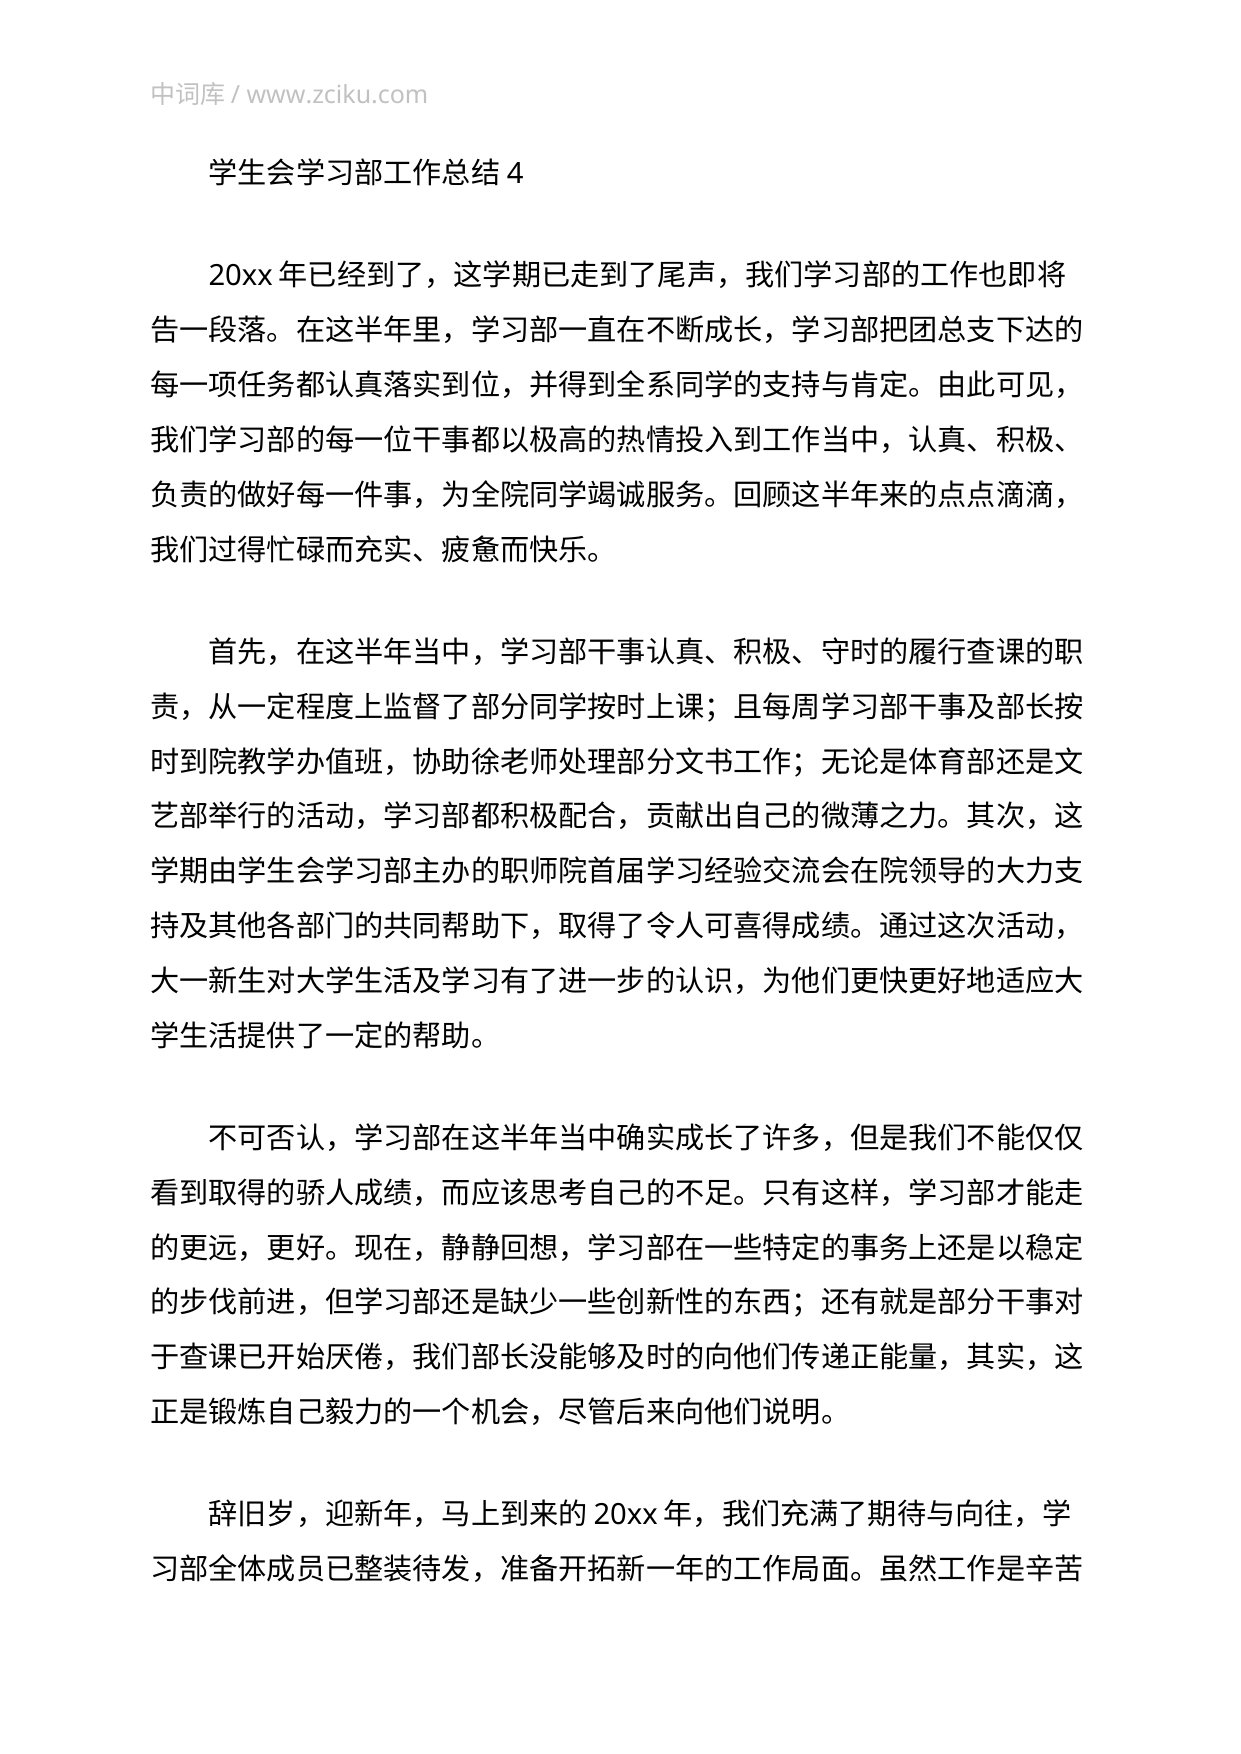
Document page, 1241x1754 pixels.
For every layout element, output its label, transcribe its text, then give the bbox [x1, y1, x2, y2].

text 学生会学习部工作总结 4 [150, 150, 1090, 192]
text 首先，在这半年当中，学习部干事认真、积极、守时的履行查课的职责，从一定程度上监督了部分同学按时上课；且每周学习部干事及部长按时到院教学办值班，协助徐老师处理部分文书工作；无论是体育部还是文艺部举行的活动，学习部都积极配合，贡献出自己的微薄之力。其次，这学期由学生会学习部主办的职师院首届学习经验交流会在院领导的大力支持及其他各部门的共同帮助下，取得了令人可喜得成绩。通过这次活动，大一新生对大学生活及学习有了进一步的认识，为他们更快更好地适应大学生活提供了一定的帮助。 [150, 628, 1090, 1055]
text 不可否认，学习部在这半年当中确实成长了许多，但是我们不能仅仅看到取得的骄人成绩，而应该思考自己的不足。只有这样，学习部才能走的更远，更好。现在，静静回想，学习部在一些特定的事务上还是以稳定的步伐前进，但学习部还是缺少一些创新性的东西；还有就是部分干事对于查课已开始厌倦，我们部长没能够及时的向他们传递正能量，其实，这正是锻炼自己毅力的一个机会，尽管后来向他们说明。 [150, 1114, 1090, 1431]
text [150, 1491, 1090, 1588]
text 20xx年已经到了，这学期已走到了尾声，我们学习部的工作也即将告一段落。在这半年里，学习部一直在不断成长，学习部把团总支下达的每一项任务都认真落实到位，并得到全系同学的支持与肯定。由此可见，我们学习部的每一位干事都以极高的热情投入到工作当中，认真、积极、负责的做好每一件事，为全院同学竭诚服务。回顾这半年来的点点滴滴，我们过得忙碌而充实、疲惫而快乐。 [150, 252, 1090, 569]
